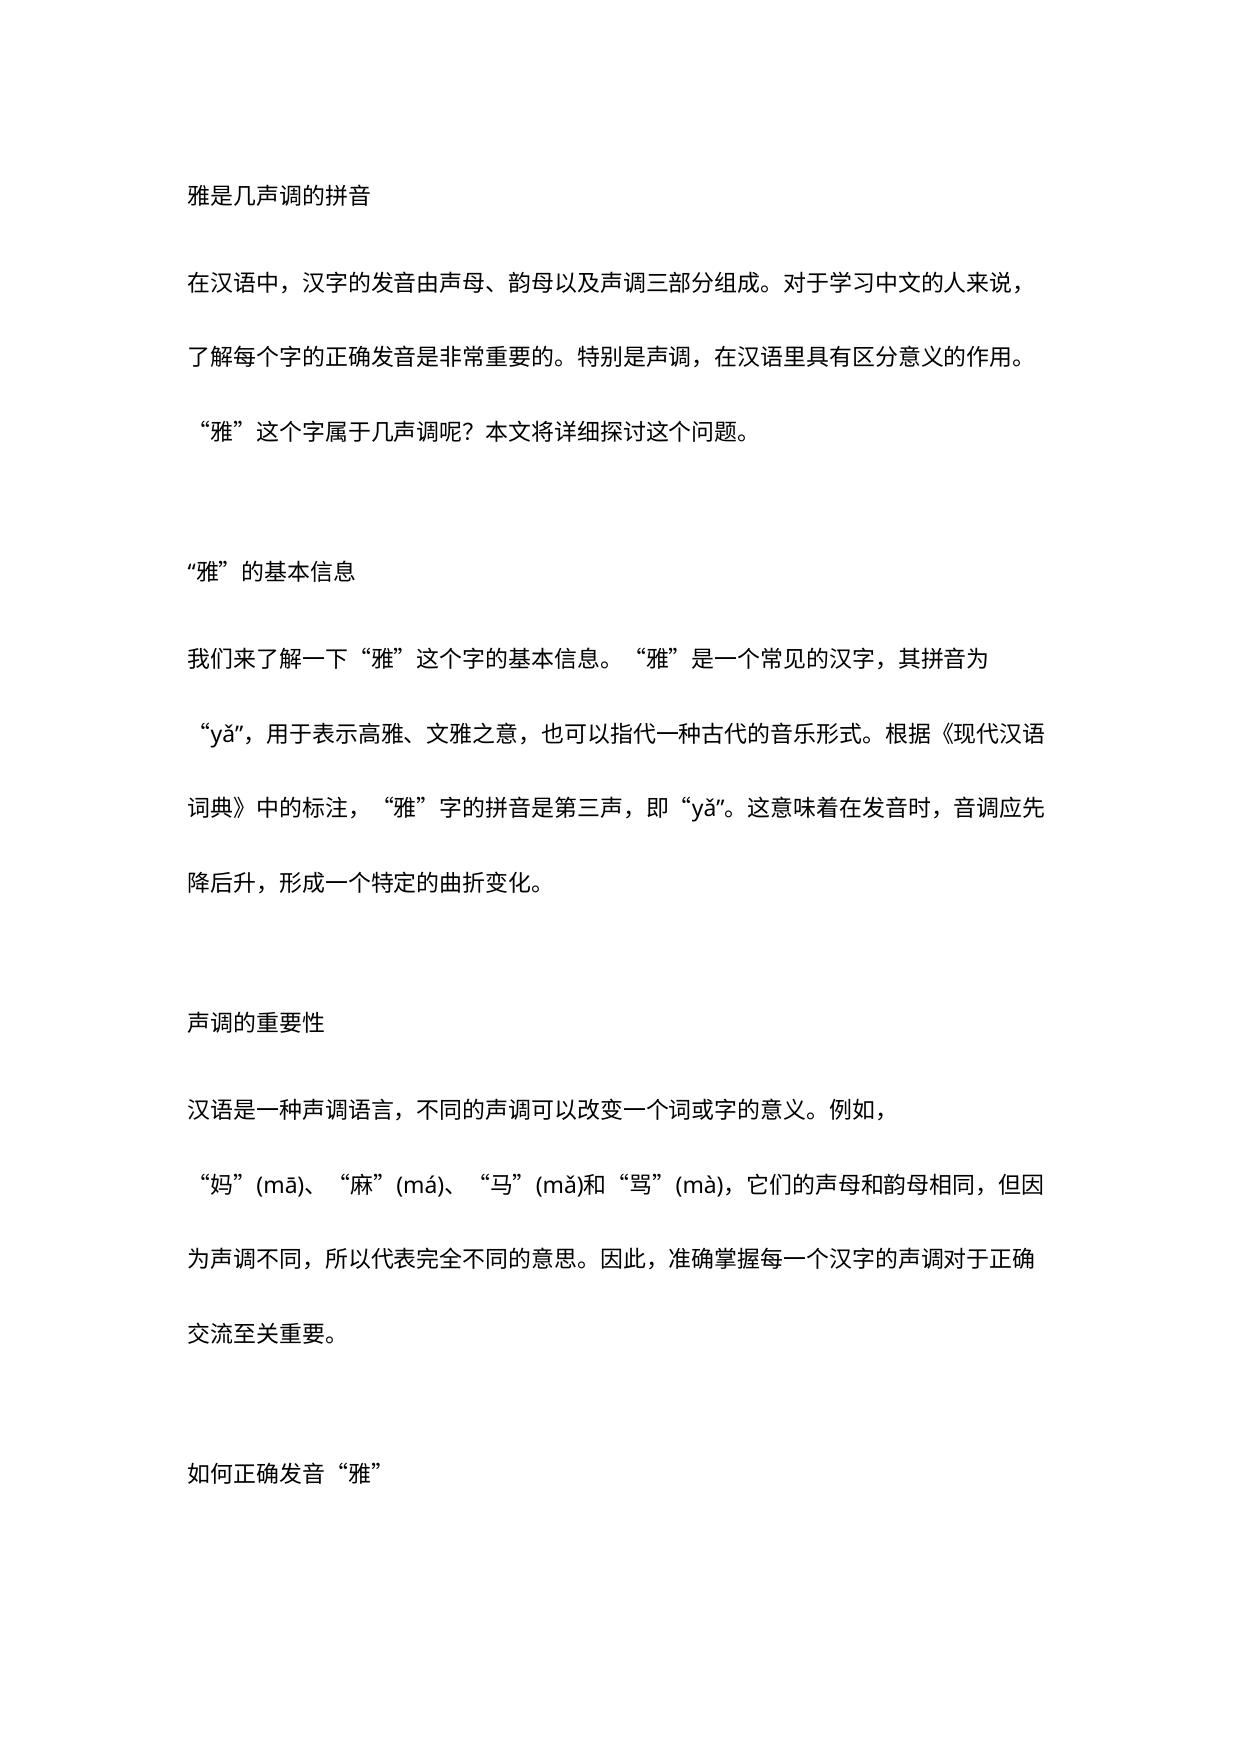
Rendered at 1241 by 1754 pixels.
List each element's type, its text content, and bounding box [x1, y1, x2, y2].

text 我们来了解一下“雅”这个字的基本信息。“雅”是一个常见的汉字，其拼音为“yǎ”，用于表示高雅、文雅之意，也可以指代一种古代的音乐形式。根据《现代汉语词典》中的标注，“雅”字的拼音是第三声，即“yǎ”。这意味着在发音时，音调应先降后升，形成一个特定的曲折变化。 [187, 625, 1053, 914]
text 在汉语中，汉字的发音由声母、韵母以及声调三部分组成。对于学习中文的人来说，了解每个字的正确发音是非常重要的。特别是声调，在汉语里具有区分意义的作用。“雅”这个字属于几声调呢？本文将详细探讨这个问题。 [187, 248, 1053, 463]
text “雅”的基本信息 [187, 538, 1053, 603]
text 雅是几声调的拼音 [187, 162, 1053, 227]
text 声调的重要性 [187, 989, 1053, 1054]
text 汉语是一种声调语言，不同的声调可以改变一个词或字的意义。例如，“妈”(mā)、“麻”(má)、“马”(mǎ)和“骂”(mà)，它们的声母和韵母相同，但因为声调不同，所以代表完全不同的意思。因此，准确掌握每一个汉字的声调对于正确交流至关重要。 [187, 1076, 1053, 1365]
text 如何正确发音“雅” [187, 1441, 1053, 1506]
